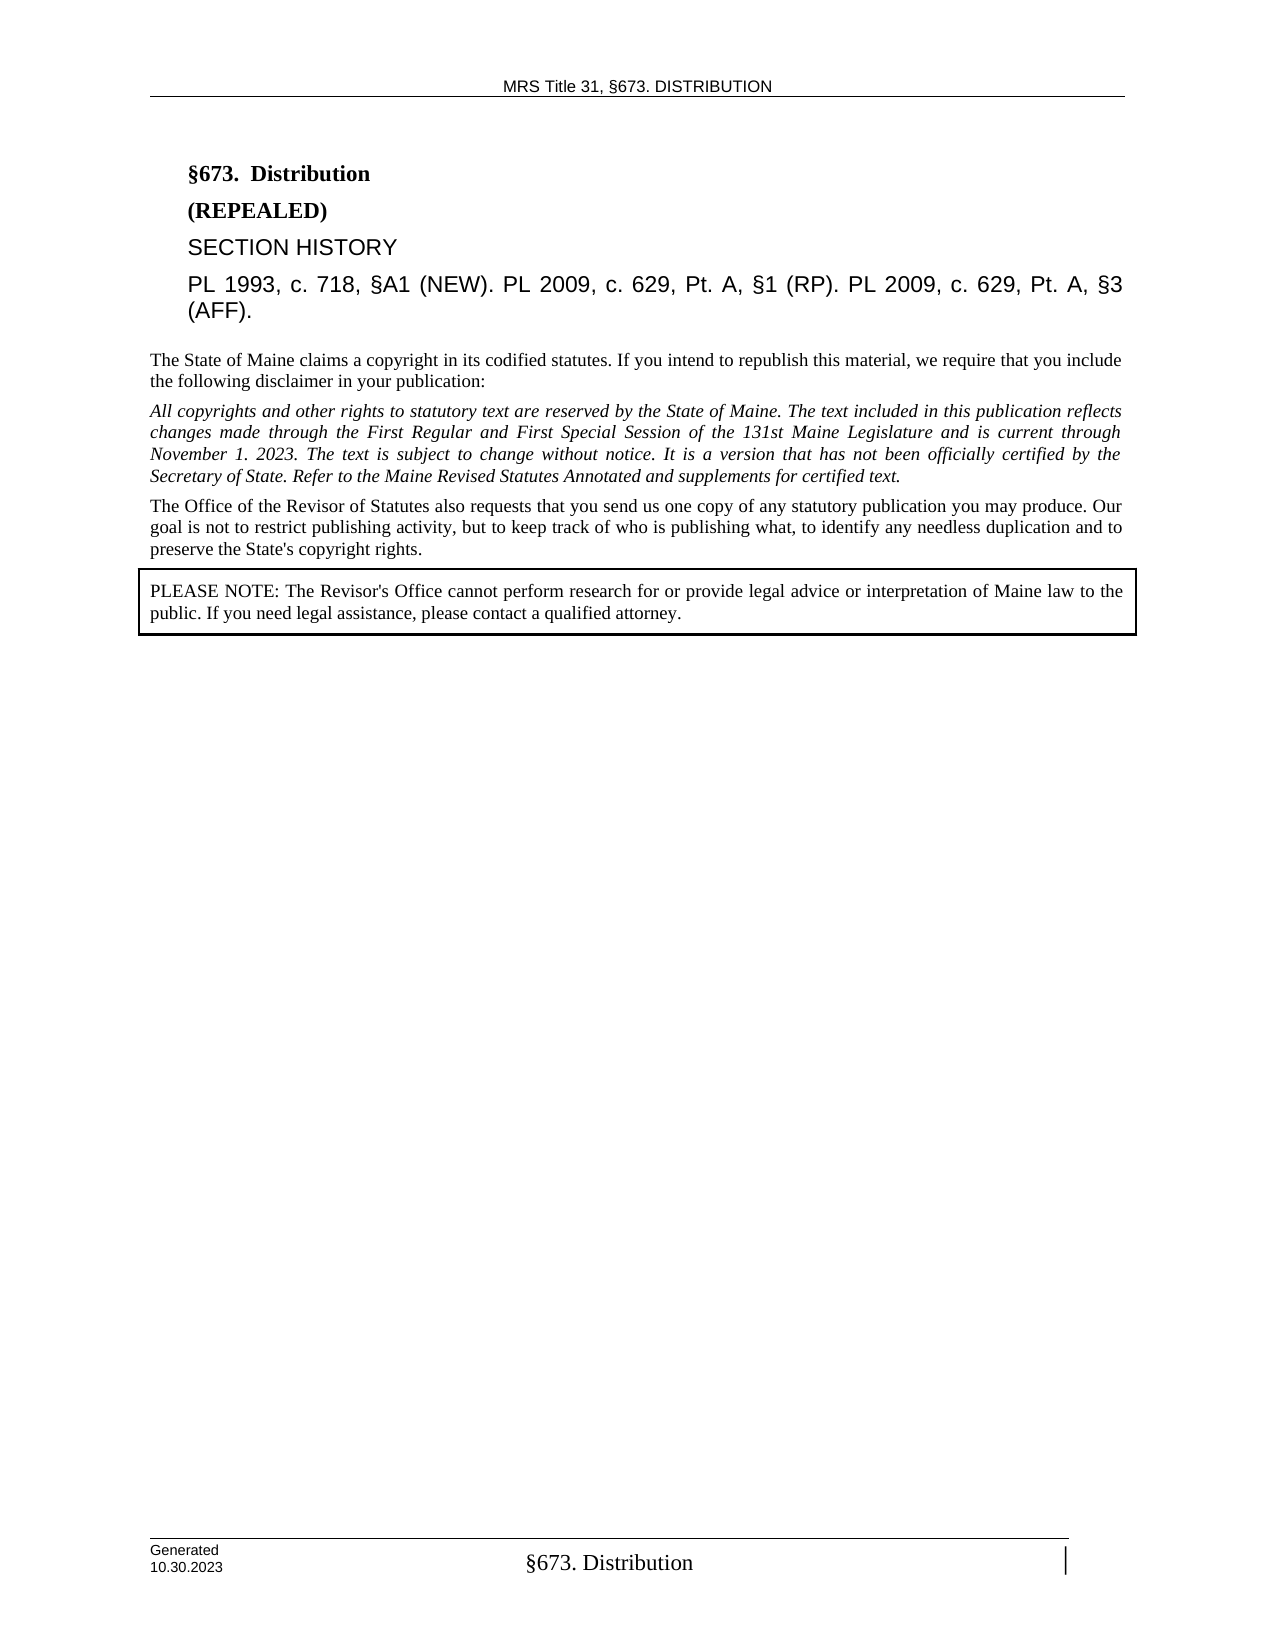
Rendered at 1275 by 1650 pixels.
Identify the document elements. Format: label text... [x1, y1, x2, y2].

text (REPEALED) [187, 197, 1125, 223]
text SECTION HISTORY [187, 234, 1125, 260]
text All copyrights and other rights to statutory text are reserved by the State of Maine. The text included in this publication reflects changes made through the First Regular and First Special Session of the 131st Maine Legislature and is current through November 1. 2023 . The text is subject to change without notice. It is a version that has not been officially certified by the Secretary of State. Refer to the Maine Revised Statutes Annotated and supplements for certified text. [150, 400, 1125, 486]
text PLEASE NOTE: The Revisor's Office cannot perform research for or provide legal advice or interpretation of Maine law to the public. If you need legal assistance, please contact a qualified attorney. [140, 570, 1135, 633]
text The State of Maine claims a copyright in its codified statutes. If you intend to republish this material, we require that you include the following disclaimer in your publication: [150, 348, 1125, 392]
text The Office of the Revisor of Statutes also requests that you send us one copy of any statutory publication you may produce. Our goal is not to restrict publishing activity, but to keep track of who is publishing what, to identify any needless duplication and to preserve the State's copyright rights. [150, 494, 1125, 559]
text PL 1993, c. 718, §A1 (NEW). PL 2009, c. 629, Pt. A, §1 (RP). PL 2009, c. 629, Pt. A, §3 (AFF). [187, 271, 1125, 323]
text §673. Distribution [187, 160, 1125, 187]
